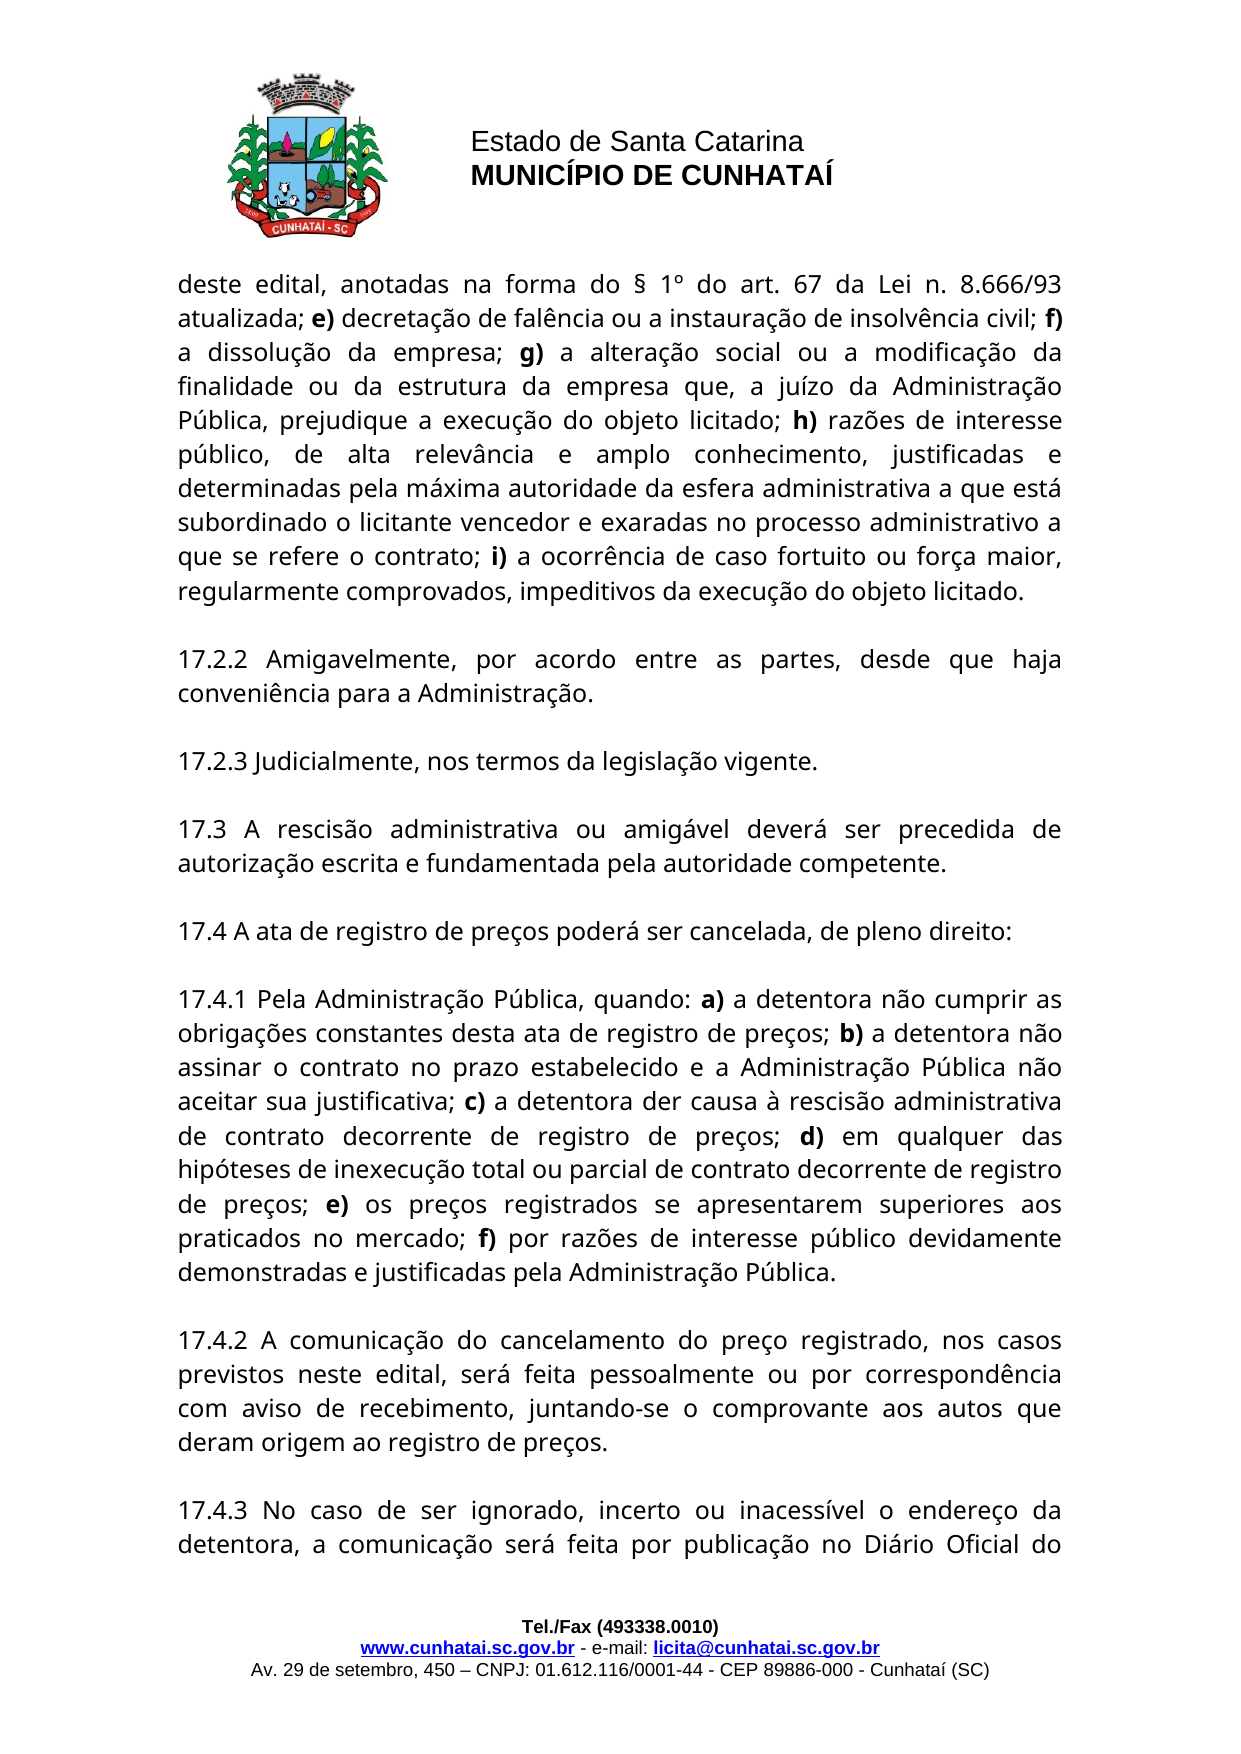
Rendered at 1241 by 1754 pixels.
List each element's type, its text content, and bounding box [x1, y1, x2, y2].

text 17.3 A rescisão administrativa ou amigável deverá ser precedida de autorização escrita e fundamentada pela autoridade competente. [177, 812, 1063, 880]
text 17.2.2 Amigavelmente, por acordo entre as partes, desde que haja conveniência para a Administração. [177, 641, 1063, 709]
picture [226, 73, 388, 238]
text 17.2.3 Judicialmente, nos termos da legislação vigente. [177, 743, 1063, 777]
text 17.4.1 Pela Administração Pública, quando: a) a detentora não cumprir as obrigações constantes desta ata de registro de preços; b) a detentora não assinar o contrato no prazo estabelecido e a Administração Pública não aceitar sua justificativa; c) a detentora der causa à rescisão administrativa de contrato decorrente de registro de preços; d) em qualquer das hipóteses de inexecução total ou parcial de contrato decorrente de registro de preços; e) os preços registrados se apresentarem superiores aos praticados no mercado; f) por razões de interesse público devidamente demonstradas e justificadas pela Administração Pública. [177, 982, 1063, 1288]
text 17.4 A ata de registro de preços poderá ser cancelada, de pleno direito: [177, 914, 1063, 948]
text 17.4.2 A comunicação do cancelamento do preço registrado, nos casos previstos neste edital, será feita pessoalmente ou por correspondência com aviso de recebimento, juntando-se o comprovante aos autos que deram origem ao registro de preços. [177, 1322, 1063, 1459]
